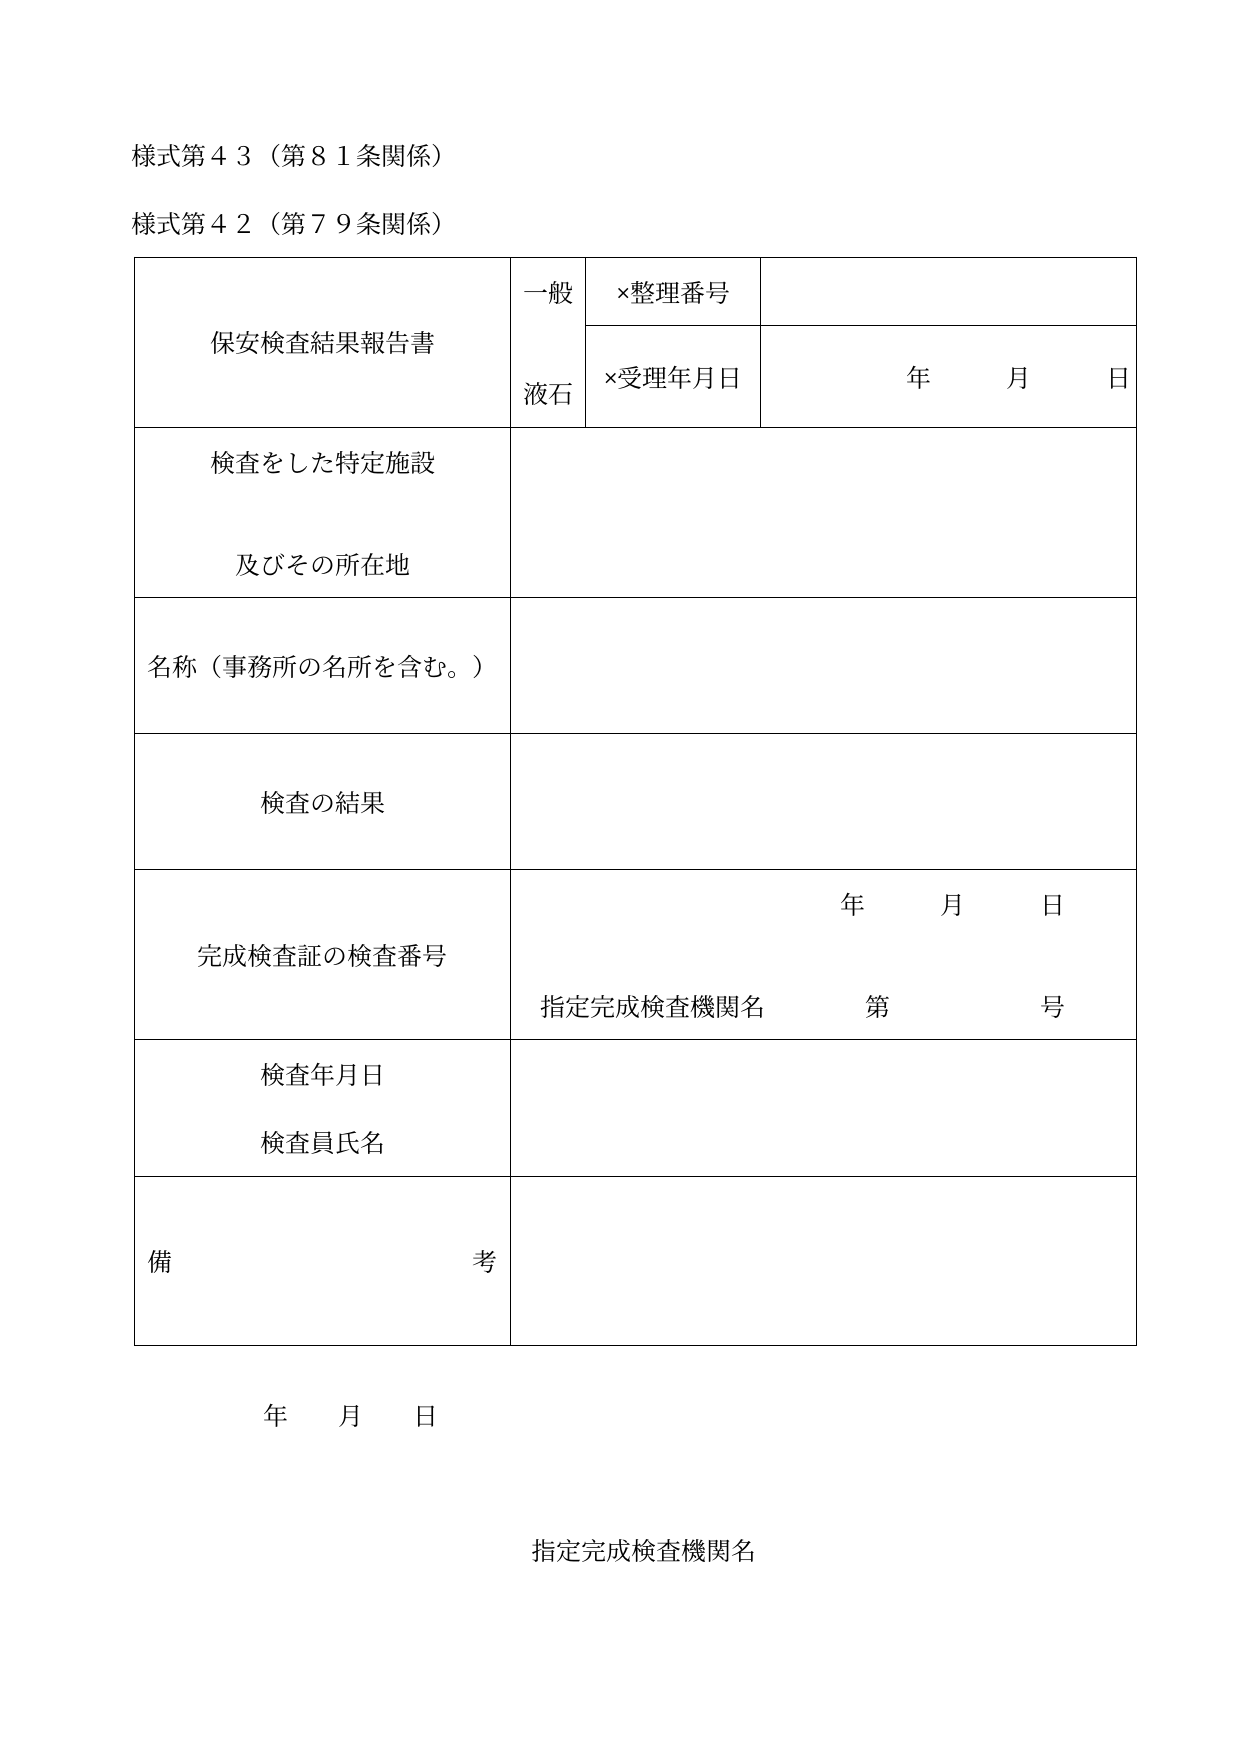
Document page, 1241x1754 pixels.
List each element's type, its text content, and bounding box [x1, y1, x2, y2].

table_header [761, 258, 1136, 325]
table_header ×整理番号 [586, 258, 760, 325]
table_cell 検査年月日 検査員氏名 [135, 1040, 510, 1176]
table_cell ×受理年月日 [586, 326, 760, 427]
table_cell 名称（事務所の名所を含む。） [135, 598, 510, 733]
table_cell [511, 598, 1136, 733]
table_cell 年 月 日 [761, 326, 1136, 427]
table_cell 検査をした特定施設 及びその所在地 [135, 428, 510, 597]
text 年 月 日 [106, 1380, 1134, 1448]
table_cell 備 考 [135, 1177, 510, 1345]
text 指定完成検査機関名 [106, 1516, 1134, 1583]
text 様式第４２（第７９条関係） [106, 189, 1134, 257]
table_cell 完成検査証の検査番号 [135, 870, 510, 1039]
table_header 一般 液石 [511, 258, 585, 427]
table_cell [511, 734, 1136, 869]
table_cell [511, 428, 1136, 597]
table_cell [511, 1040, 1136, 1176]
text 様式第４３（第８１条関係） [106, 121, 1134, 189]
table_cell 検査の結果 [135, 734, 510, 869]
table_cell [511, 1177, 1136, 1345]
table_cell 年 月 日 指定完成検査機関名 第 号 [511, 870, 1136, 1039]
table_header 保安検査結果報告書 [135, 258, 510, 427]
